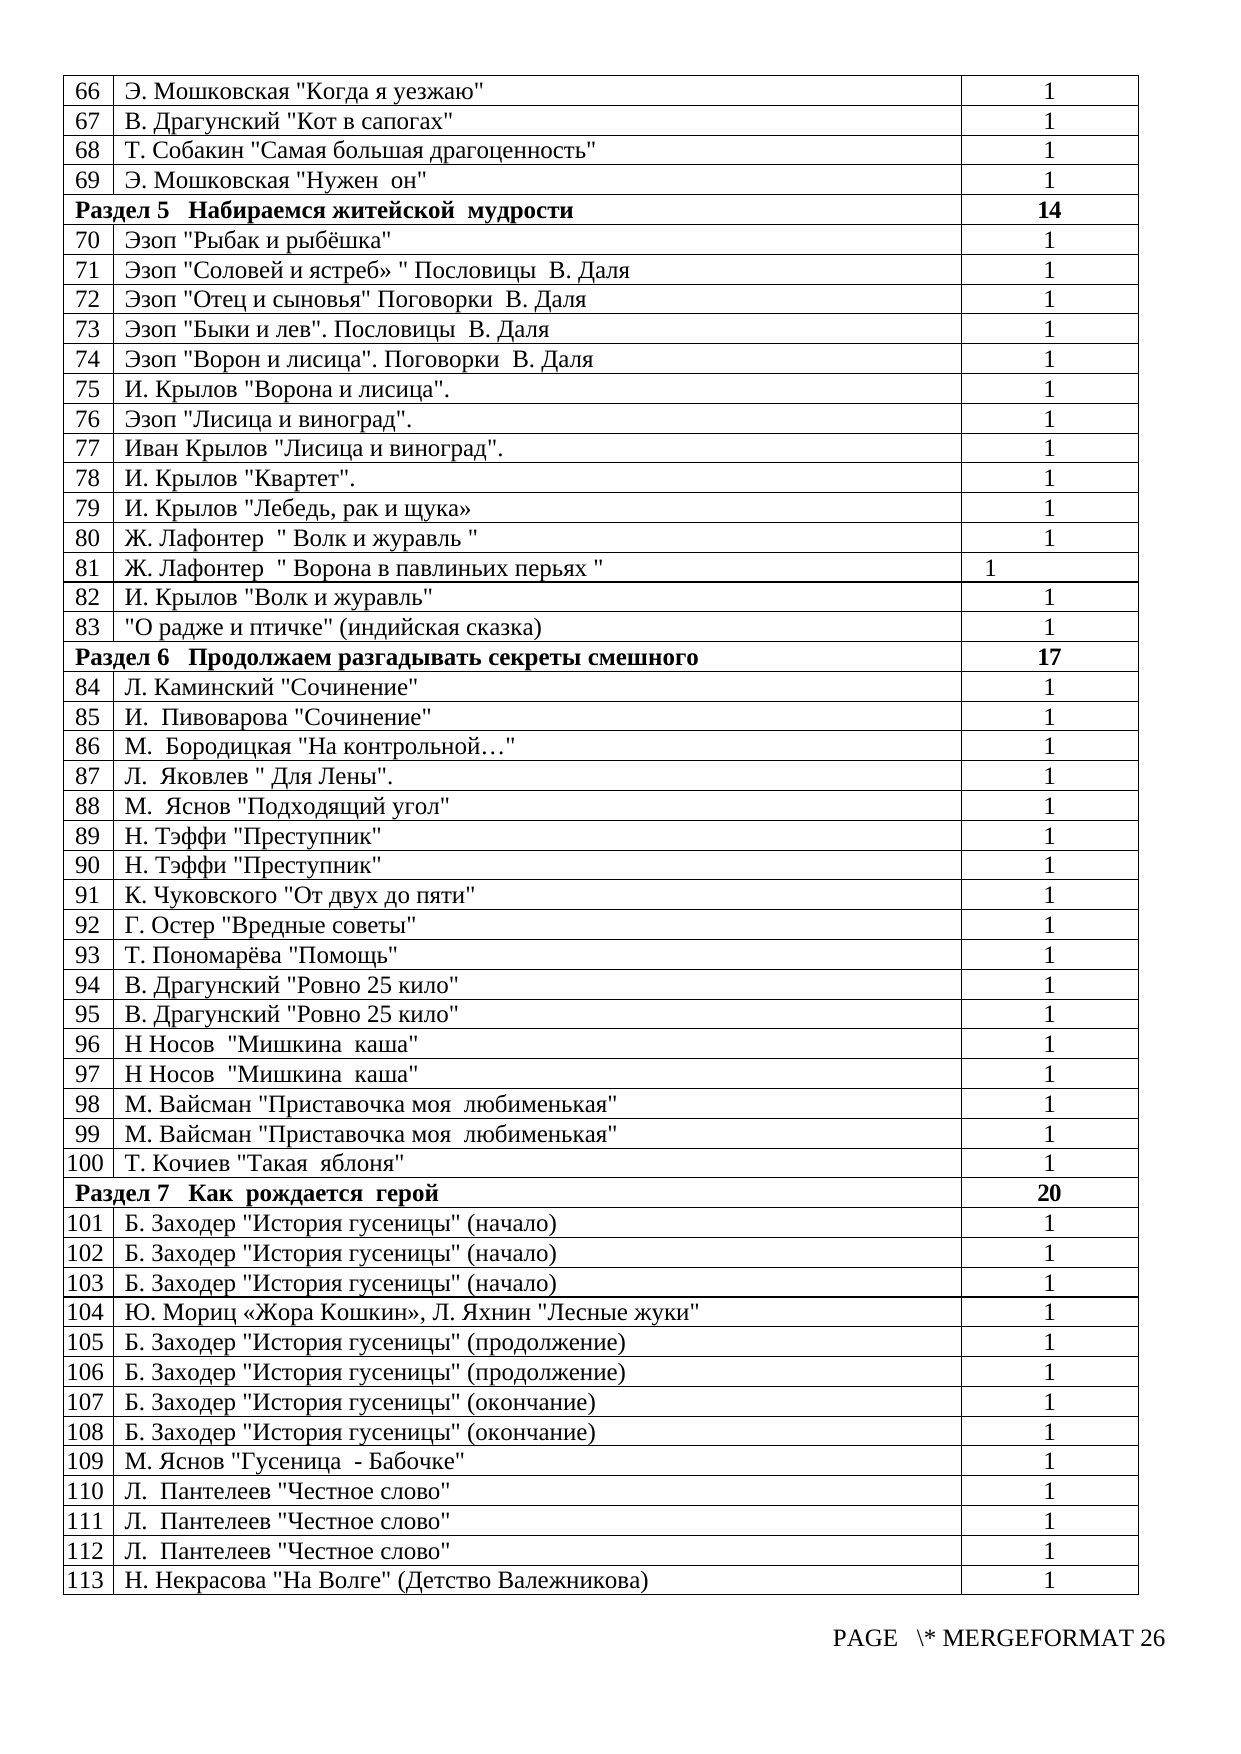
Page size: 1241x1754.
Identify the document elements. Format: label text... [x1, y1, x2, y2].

table_cell 77 [64, 434, 113, 462]
table_cell 103 [64, 1268, 113, 1296]
table_cell 96 [64, 1029, 113, 1058]
table_cell Б. Заходер "История гусеницы" (начало) [114, 1208, 961, 1237]
table_cell Б. Заходер "История гусеницы" (продолжение) [114, 1357, 961, 1386]
table_cell 1 [962, 761, 1138, 790]
table_cell Н. Тэффи "Преступник" [114, 821, 961, 849]
table_cell Б. Заходер "История гусеницы" (начало) [114, 1238, 961, 1267]
table_cell 1 [962, 76, 1138, 105]
table_cell М. Вайсман "Приставочка моя любименькая" [114, 1119, 961, 1147]
table_cell 109 [64, 1446, 113, 1475]
table_cell 107 [64, 1387, 113, 1416]
table_cell 102 [64, 1238, 113, 1267]
table_cell 87 [64, 761, 113, 790]
table_cell 1 [962, 523, 1138, 552]
table_cell 111 [64, 1506, 113, 1535]
table_cell 105 [64, 1327, 113, 1356]
table_cell 1 [962, 463, 1138, 492]
table_cell Б. Заходер "История гусеницы" (окончание) [114, 1417, 961, 1445]
table_cell Т. Пономарёва "Помощь" [114, 940, 961, 969]
table_cell 1 [962, 1149, 1138, 1177]
table_cell 1 [962, 255, 1138, 283]
table_cell 86 [64, 731, 113, 760]
table_cell Н Носов "Мишкина каша" [114, 1059, 961, 1088]
table_cell Ж. Лафонтер " Ворона в павлиньих перьях " [114, 553, 961, 581]
table_cell 17 [962, 642, 1138, 671]
table_cell И. Крылов "Ворона и лисица". [114, 374, 961, 403]
table_cell 1 [962, 1536, 1138, 1564]
table_cell И. Крылов "Квартет". [114, 463, 961, 492]
table_cell 91 [64, 880, 113, 909]
table_cell 1 [962, 702, 1138, 730]
table_cell И. Крылов "Лебедь, рак и щука» [114, 493, 961, 522]
table_cell 1 [962, 404, 1138, 432]
table_cell 1 [962, 553, 1138, 581]
table_cell Л. Пантелеев "Честное слово" [114, 1476, 961, 1505]
table_cell М. Яснов "Гусеница - Бабочке" [114, 1446, 961, 1475]
table_cell Э. Мошковская "Нужен он" [114, 165, 961, 194]
table_cell 79 [64, 493, 113, 522]
table_cell 1 [962, 672, 1138, 701]
table_cell 1 [962, 1029, 1138, 1058]
table_cell Б. Заходер "История гусеницы" (продолжение) [114, 1327, 961, 1356]
table_cell 1 [962, 493, 1138, 522]
table_cell В. Драгунский "Ровно 25 кило" [114, 970, 961, 998]
table_cell Л. Пантелеев "Честное слово" [114, 1536, 961, 1564]
table_cell 113 [64, 1566, 113, 1594]
table_cell 1 [962, 970, 1138, 998]
table_cell 95 [64, 1000, 113, 1028]
table_cell К. Чуковского "От двух до пяти" [114, 880, 961, 909]
table_cell Раздел 7 Как рождается герой [64, 1178, 961, 1207]
table_cell 89 [64, 821, 113, 849]
table_cell Л. Яковлев " Для Лены". [114, 761, 961, 790]
table_cell Э. Мошковская "Когда я уезжаю" [114, 76, 961, 105]
table_cell 100 [64, 1149, 113, 1177]
table_cell 1 [962, 285, 1138, 313]
table_cell 1 [962, 880, 1138, 909]
table_cell 74 [64, 344, 113, 373]
table_cell 66 [64, 76, 113, 105]
table_cell 97 [64, 1059, 113, 1088]
table_cell 1 [962, 1298, 1138, 1326]
table_cell 1 [962, 165, 1138, 194]
table_cell 92 [64, 910, 113, 939]
table_cell 104 [64, 1298, 113, 1326]
table_cell 88 [64, 791, 113, 820]
table_cell 1 [962, 1417, 1138, 1445]
table_cell Эзоп "Рыбак и рыбёшка" [114, 225, 961, 254]
table_cell 108 [64, 1417, 113, 1445]
table_cell 1 [962, 344, 1138, 373]
table_cell М. Бородицкая "На контрольной…" [114, 731, 961, 760]
table_cell 83 [64, 612, 113, 641]
table_cell Т. Собакин "Самая большая драгоценность" [114, 136, 961, 164]
table_cell 1 [962, 1446, 1138, 1475]
table_cell 1 [962, 225, 1138, 254]
table_cell М. Вайсман "Приставочка моя любименькая" [114, 1089, 961, 1118]
table_cell Ю. Мориц «Жора Кошкин», Л. Яхнин "Лесные жуки" [114, 1298, 961, 1326]
table_cell 1 [962, 821, 1138, 849]
table_cell 98 [64, 1089, 113, 1118]
table_cell 85 [64, 702, 113, 730]
table_cell 110 [64, 1476, 113, 1505]
table_cell Л. Пантелеев "Честное слово" [114, 1506, 961, 1535]
table_cell 1 [962, 1208, 1138, 1237]
table_cell 84 [64, 672, 113, 701]
table_cell 1 [962, 583, 1138, 611]
table_cell Эзоп "Быки и лев". Пословицы В. Даля [114, 314, 961, 343]
table_cell 1 [962, 1566, 1138, 1594]
table_cell Ж. Лафонтер " Волк и журавль " [114, 523, 961, 552]
table_cell 1 [962, 791, 1138, 820]
table_cell 1 [962, 1238, 1138, 1267]
table_cell 112 [64, 1536, 113, 1564]
table_cell 1 [962, 1506, 1138, 1535]
table_cell 78 [64, 463, 113, 492]
table_cell В. Драгунский "Ровно 25 кило" [114, 1000, 961, 1028]
table_cell Эзоп "Отец и сыновья" Поговорки В. Даля [114, 285, 961, 313]
table_cell Т. Кочиев "Такая яблоня" [114, 1149, 961, 1177]
table_cell 20 [962, 1178, 1138, 1207]
table_cell Г. Остер "Вредные советы" [114, 910, 961, 939]
table_cell 1 [962, 1000, 1138, 1028]
table_cell 1 [962, 1387, 1138, 1416]
table_cell 1 [962, 314, 1138, 343]
table_cell 1 [962, 434, 1138, 462]
table_cell 1 [962, 1059, 1138, 1088]
table_cell 106 [64, 1357, 113, 1386]
table_cell М. Яснов "Подходящий угол" [114, 791, 961, 820]
table_cell 70 [64, 225, 113, 254]
table_cell И. Крылов "Волк и журавль" [114, 583, 961, 611]
table_cell 99 [64, 1119, 113, 1147]
table_cell 72 [64, 285, 113, 313]
table_cell 1 [962, 1327, 1138, 1356]
table_cell 1 [962, 1357, 1138, 1386]
table_cell Раздел 5 Набираемся житейской мудрости [64, 195, 961, 224]
table_cell 101 [64, 1208, 113, 1237]
table_cell 69 [64, 165, 113, 194]
table_cell Эзоп "Лисица и виноград". [114, 404, 961, 432]
table_cell 1 [962, 374, 1138, 403]
table_cell И. Пивоварова "Сочинение" [114, 702, 961, 730]
table_cell 94 [64, 970, 113, 998]
table_cell 68 [64, 136, 113, 164]
table_cell 1 [962, 1119, 1138, 1147]
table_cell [114, 1566, 961, 1594]
table_cell 1 [962, 940, 1138, 969]
table_cell Эзоп "Соловей и ястреб» " Пословицы В. Даля [114, 255, 961, 283]
table_cell Б. Заходер "История гусеницы" (начало) [114, 1268, 961, 1296]
table_cell 1 [962, 1089, 1138, 1118]
table_cell Раздел 6 Продолжаем разгадывать секреты смешного [64, 642, 961, 671]
table_cell 73 [64, 314, 113, 343]
table_cell 82 [64, 583, 113, 611]
table_cell Л. Каминский "Сочинение" [114, 672, 961, 701]
table_cell 81 [64, 553, 113, 581]
table_cell 71 [64, 255, 113, 283]
table_cell 1 [962, 136, 1138, 164]
table_cell Б. Заходер "История гусеницы" (окончание) [114, 1387, 961, 1416]
table_cell 1 [962, 1268, 1138, 1296]
table_cell 67 [64, 106, 113, 134]
table_cell 1 [962, 612, 1138, 641]
table_cell 1 [962, 106, 1138, 134]
table_cell 76 [64, 404, 113, 432]
table_cell 90 [64, 851, 113, 879]
table_cell 93 [64, 940, 113, 969]
table_cell 1 [962, 1476, 1138, 1505]
table_cell 14 [962, 195, 1138, 224]
table_cell Н Носов "Мишкина каша" [114, 1029, 961, 1058]
table_cell В. Драгунский "Кот в сапогах" [114, 106, 961, 134]
table_cell 80 [64, 523, 113, 552]
table_cell Иван Крылов "Лисица и виноград". [114, 434, 961, 462]
table_cell 1 [962, 731, 1138, 760]
table_cell 75 [64, 374, 113, 403]
table_cell 1 [962, 910, 1138, 939]
table_cell "О радже и птичке" (индийская сказка) [114, 612, 961, 641]
table_cell Н. Тэффи "Преступник" [114, 851, 961, 879]
table_cell Эзоп "Ворон и лисица". Поговорки В. Даля [114, 344, 961, 373]
table_cell 1 [962, 851, 1138, 879]
